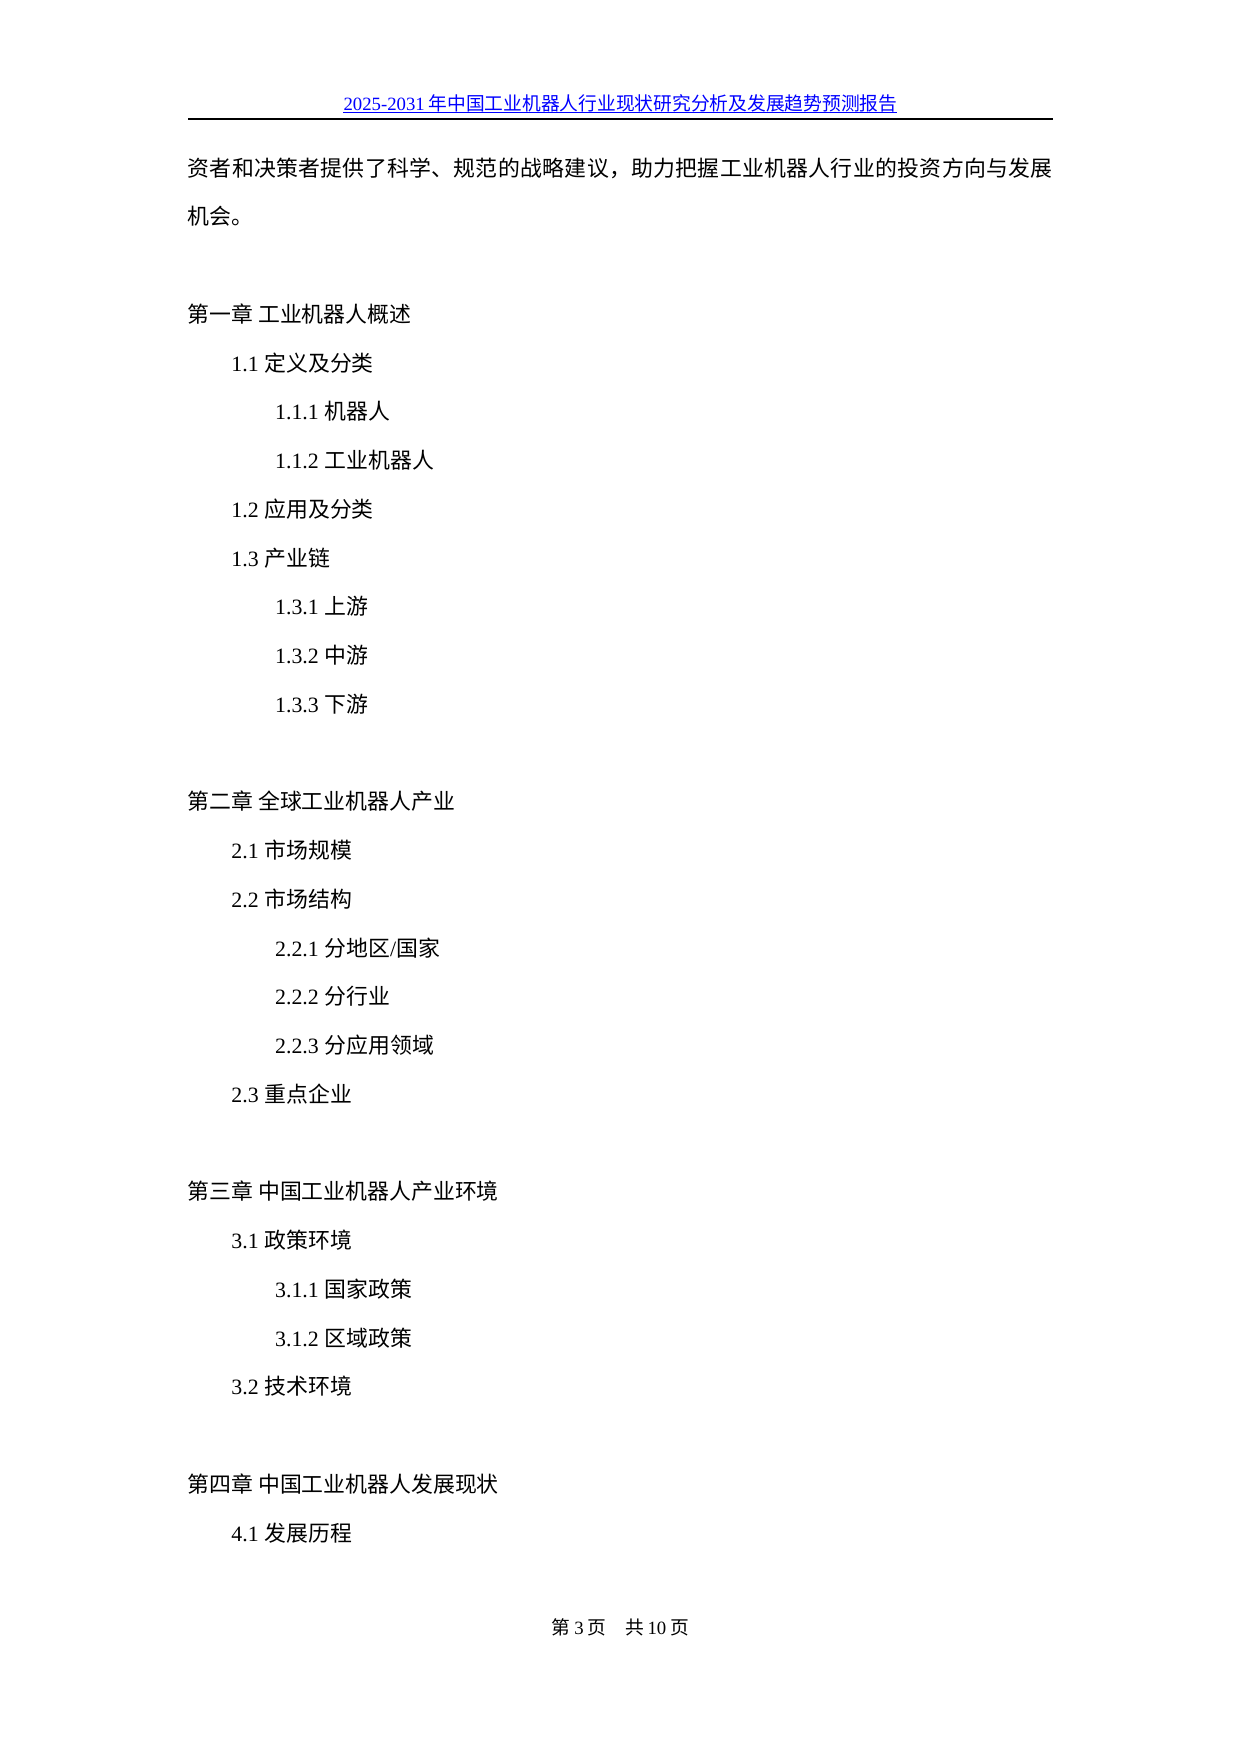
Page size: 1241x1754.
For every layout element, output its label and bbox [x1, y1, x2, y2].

text [187, 150, 1053, 1548]
